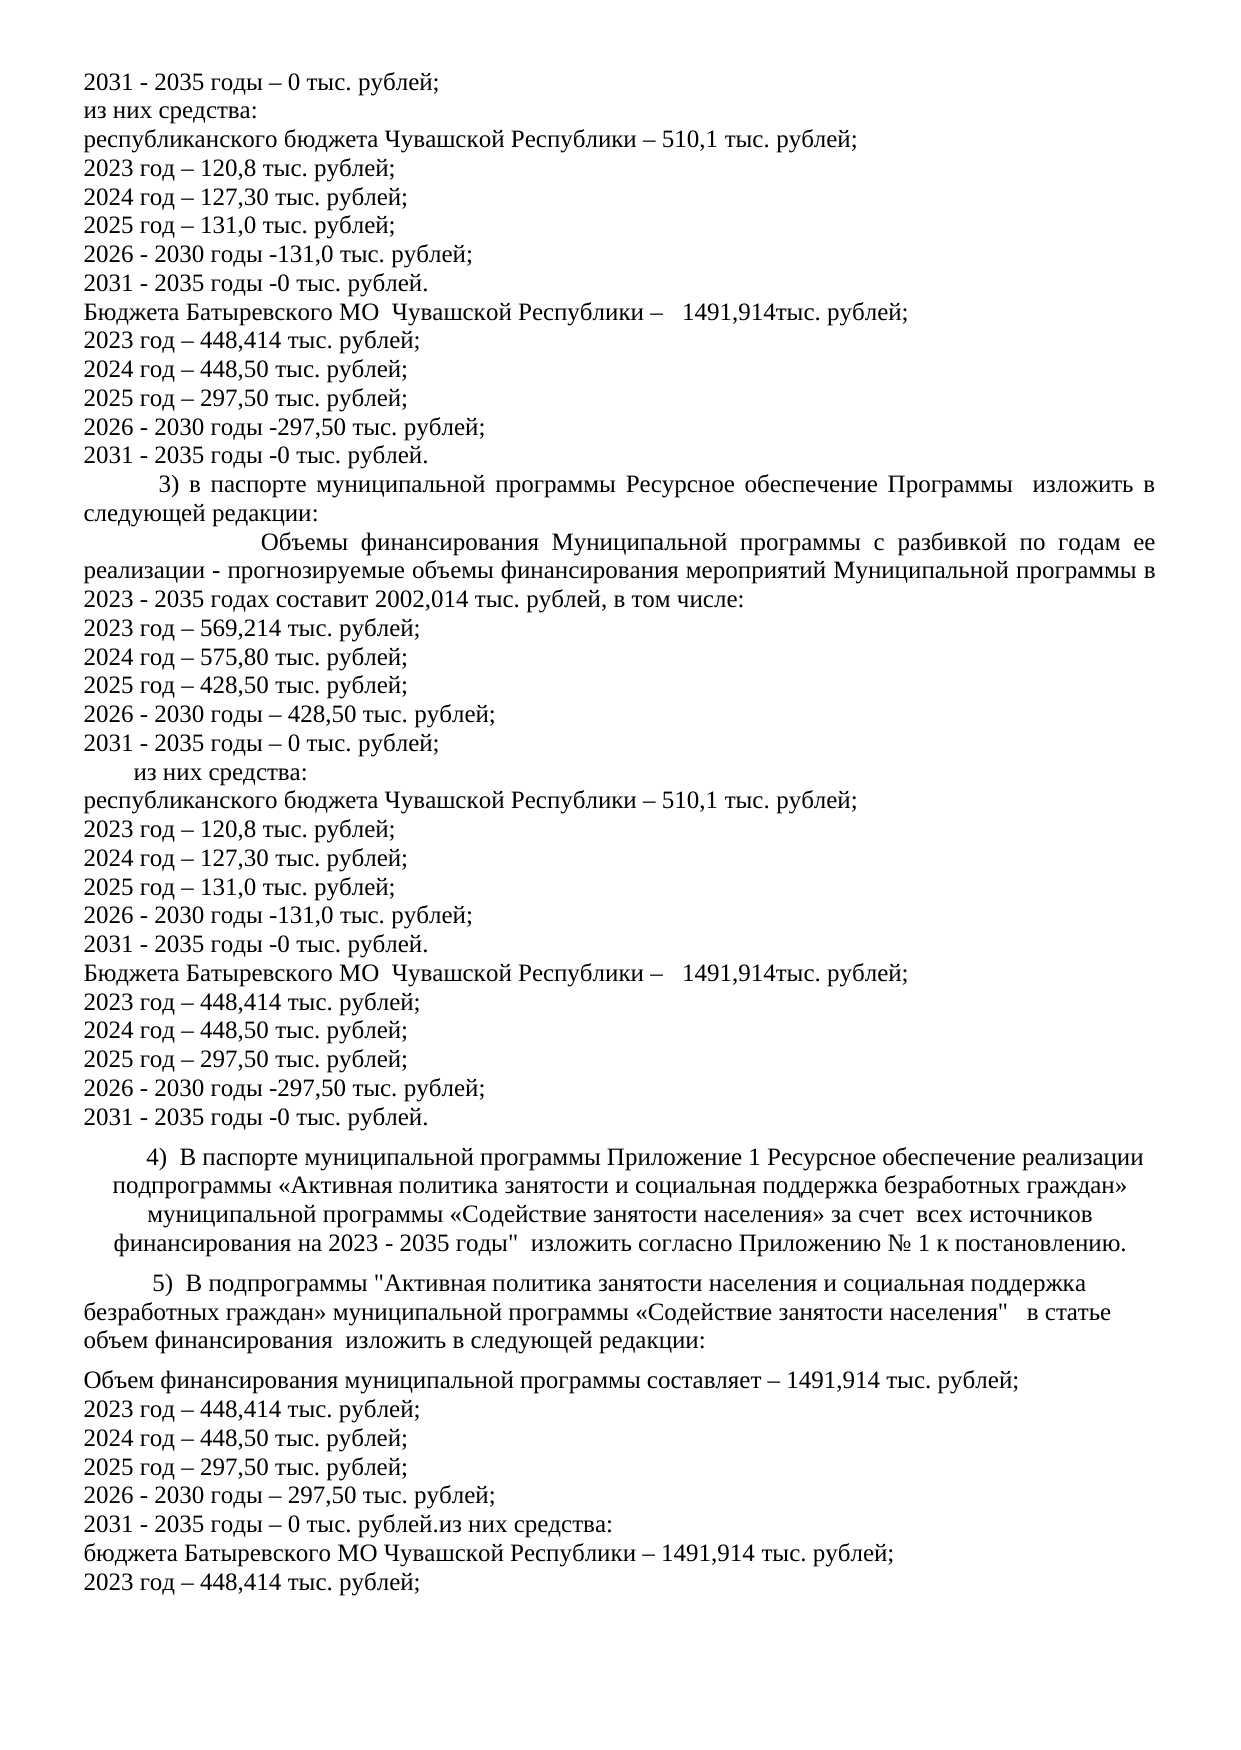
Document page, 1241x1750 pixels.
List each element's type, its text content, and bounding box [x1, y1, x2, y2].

text 2025 год – 297,50 тыс. рублей; [83, 1452, 1157, 1480]
text 2031 - 2035 годы -0 тыс. рублей. [83, 268, 1157, 297]
text бюджета Батыревского МО Чувашской Республики – 1491,914 тыс. рублей; [83, 1538, 1157, 1567]
text 2024 год – 448,50 тыс. рублей; [83, 1423, 1157, 1452]
text 2023 год – 448,414 тыс. рублей; [83, 325, 1157, 354]
text 5) В подпрограммы "Активная политика занятости населения и социальная поддержка безработных граждан» муниципальной программы «Содействие занятости населения" в статье объем финансирования изложить в следующей редакции: [83, 1268, 1157, 1354]
text 2024 год – 575,80 тыс. рублей; [83, 642, 1157, 670]
text 4) В паспорте муниципальной программы Приложение 1 Ресурсное обеспечение реализации подпрограммы «Активная политика занятости и социальная поддержка безработных граждан» муниципальной программы «Содействие занятости населения» за счет всех источников финансирования на 2023 - 2035 годы" изложить согласно Приложению № 1 к постановлению. [83, 1142, 1157, 1257]
text республиканского бюджета Чувашской Республики – 510,1 тыс. рублей; [83, 785, 1157, 814]
text 2026 - 2030 годы -297,50 тыс. рублей; [83, 412, 1157, 440]
text из них средства: [83, 757, 1157, 785]
text 2023 год – 120,8 тыс. рублей; [83, 814, 1157, 843]
text 2026 - 2030 годы – 297,50 тыс. рублей; [83, 1480, 1157, 1509]
text Объемы финансирования Муниципальной программы с разбивкой по годам ее реализации - прогнозируемые объемы финансирования мероприятий Муниципальной программы в 2023 - 2035 годах составит 2002,014 тыс. рублей, в том числе: [83, 527, 1157, 613]
text 2023 год – 569,214 тыс. рублей; [83, 613, 1157, 642]
text 2031 - 2035 годы – 0 тыс. рублей; [83, 728, 1157, 757]
text 2026 - 2030 годы – 428,50 тыс. рублей; [83, 699, 1157, 728]
text 2031 - 2035 годы -0 тыс. рублей. [83, 1102, 1157, 1130]
text 2031 - 2035 годы -0 тыс. рублей. [83, 440, 1157, 469]
text 2023 год – 448,414 тыс. рублей; [83, 1394, 1157, 1423]
text 2026 - 2030 годы -131,0 тыс. рублей; [83, 239, 1157, 268]
text 2031 - 2035 годы – 0 тыс. рублей; [83, 67, 1157, 95]
text 2025 год – 297,50 тыс. рублей; [83, 1044, 1157, 1073]
text 2031 - 2035 годы -0 тыс. рублей. [83, 929, 1157, 958]
text 2024 год – 448,50 тыс. рублей; [83, 354, 1157, 383]
text 2023 год – 448,414 тыс. рублей; [83, 987, 1157, 1015]
text 2026 - 2030 годы -131,0 тыс. рублей; [83, 900, 1157, 929]
text из них средства: [83, 95, 1157, 124]
text 3) в паспорте муниципальной программы Ресурсное обеспечение Программы изложить в следующей редакции: [83, 469, 1157, 527]
text 2024 год – 448,50 тыс. рублей; [83, 1015, 1157, 1044]
text 2031 - 2035 годы – 0 тыс. рублей.из них средства: [83, 1509, 1157, 1538]
text республиканского бюджета Чувашской Республики – 510,1 тыс. рублей; [83, 124, 1157, 153]
text 2025 год – 428,50 тыс. рублей; [83, 670, 1157, 699]
text 2023 год – 120,8 тыс. рублей; [83, 153, 1157, 182]
text 2024 год – 127,30 тыс. рублей; [83, 843, 1157, 872]
text 2025 год – 131,0 тыс. рублей; [83, 872, 1157, 900]
text 2025 год – 297,50 тыс. рублей; [83, 383, 1157, 412]
text 2025 год – 131,0 тыс. рублей; [83, 210, 1157, 239]
text 2026 - 2030 годы -297,50 тыс. рублей; [83, 1073, 1157, 1102]
text 2024 год – 127,30 тыс. рублей; [83, 182, 1157, 210]
text Бюджета Батыревского МО Чувашской Республики – 1491,914тыс. рублей; [83, 297, 1157, 325]
text 2023 год – 448,414 тыс. рублей; [83, 1567, 1157, 1595]
text Бюджета Батыревского МО Чувашской Республики – 1491,914тыс. рублей; [83, 958, 1157, 987]
text Объем финансирования муниципальной программы составляет – 1491,914 тыс. рублей; [83, 1365, 1157, 1394]
